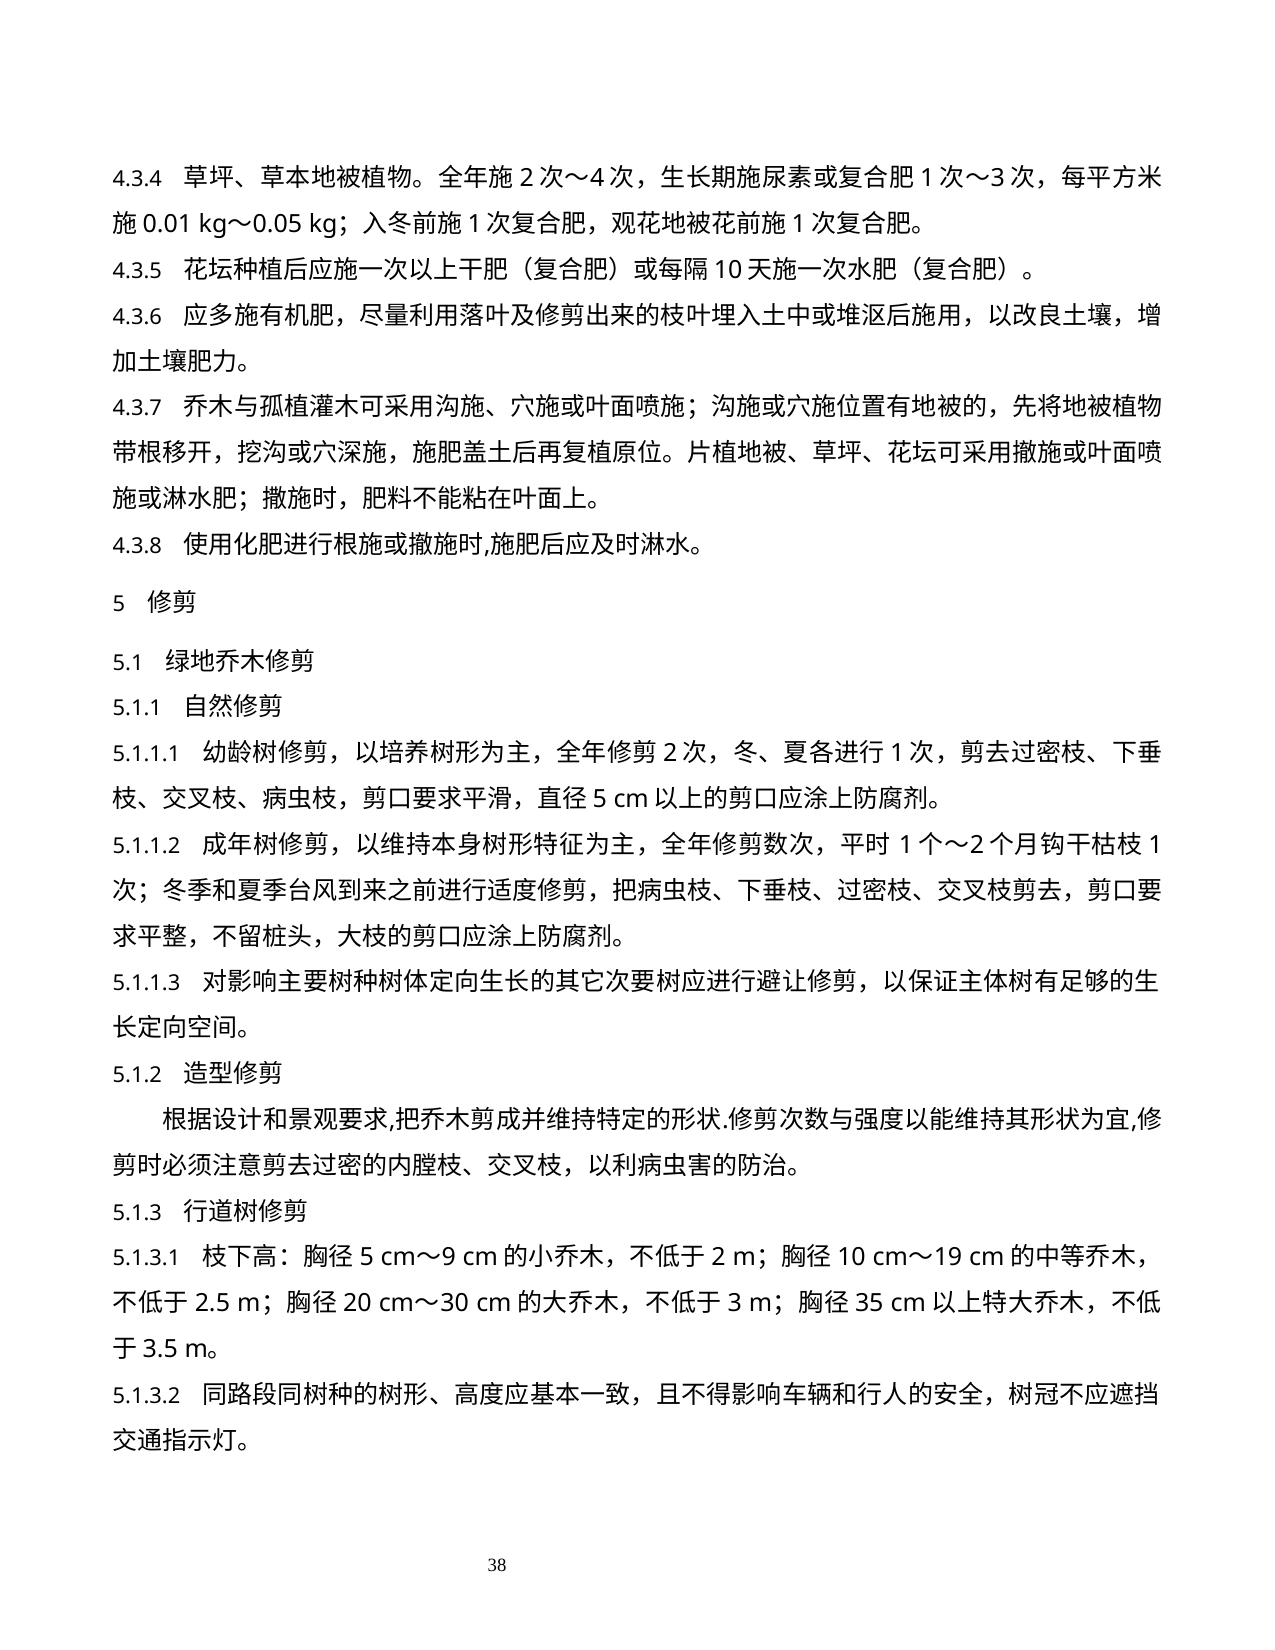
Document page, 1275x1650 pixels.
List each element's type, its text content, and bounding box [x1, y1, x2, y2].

text 乔木与孤植灌木可采用沟施、穴施或叶面喷施；沟施或穴施位置有地被的，先将地被植物带根移开，挖沟或穴深施，施肥盖土后再复植原位。片植地被、草坪、花坛可采用撤施或叶面喷施或淋水肥；撒施时，肥料不能粘在叶面上。 [112, 379, 1162, 517]
text 行道树修剪 [112, 1183, 1162, 1229]
text 枝下高：胸径5 cm～9 cm的小乔木，不低于2 m；胸径10 cm～19 cm的中等乔木，不低于2.5 m；胸径20 cm～30 cm的大乔木，不低于3 m；胸径35 cm以上特大乔木，不低于3.5 m。 [112, 1229, 1162, 1367]
text 应多施有机肥，尽量利用落叶及修剪出来的枝叶埋入土中或堆沤后施用，以改良土壤，增加土壤肥力。 [112, 287, 1162, 379]
text 草坪、草本地被植物。全年施2次～4次，生长期施尿素或复合肥1次～3次，每平方米施0.01 kg～0.05 kg；入冬前施1次复合肥，观花地被花前施1次复合肥。 [112, 150, 1162, 242]
text 同路段同树种的树形、高度应基本一致，且不得影响车辆和行人的安全，树冠不应遮挡交通指示灯。 [112, 1367, 1162, 1458]
text 自然修剪 [112, 679, 1162, 725]
text 花坛种植后应施一次以上干肥（复合肥）或每隔10天施一次水肥（复合肥）。 [112, 242, 1162, 287]
text 使用化肥进行根施或撤施时,施肥后应及时淋水。 [112, 517, 1162, 562]
text 成年树修剪，以维持本身树形特征为主，全年修剪数次，平时1个～2个月钩干枯枝1次；冬季和夏季台风到来之前进行适度修剪，把病虫枝、下垂枝、过密枝、交叉枝剪去，剪口要求平整，不留桩头，大枝的剪口应涂上防腐剂。 [112, 817, 1162, 954]
text 对影响主要树种树体定向生长的其它次要树应进行避让修剪，以保证主体树有足够的生长定向空间。 [112, 954, 1162, 1046]
text 幼龄树修剪，以培养树形为主，全年修剪2次，冬、夏各进行1次，剪去过密枝、下垂枝、交叉枝、病虫枝，剪口要求平滑，直径5 cm以上的剪口应涂上防腐剂。 [112, 725, 1162, 817]
text 根据设计和景观要求,把乔木剪成并维持特定的形状.修剪次数与强度以能维持其形状为宜,修剪时必须注意剪去过密的内膛枝、交叉枝，以利病虫害的防治。 [112, 1092, 1162, 1183]
text 绿地乔木修剪 [112, 633, 1162, 679]
text 造型修剪 [112, 1046, 1162, 1092]
text 修剪 [112, 575, 1162, 621]
